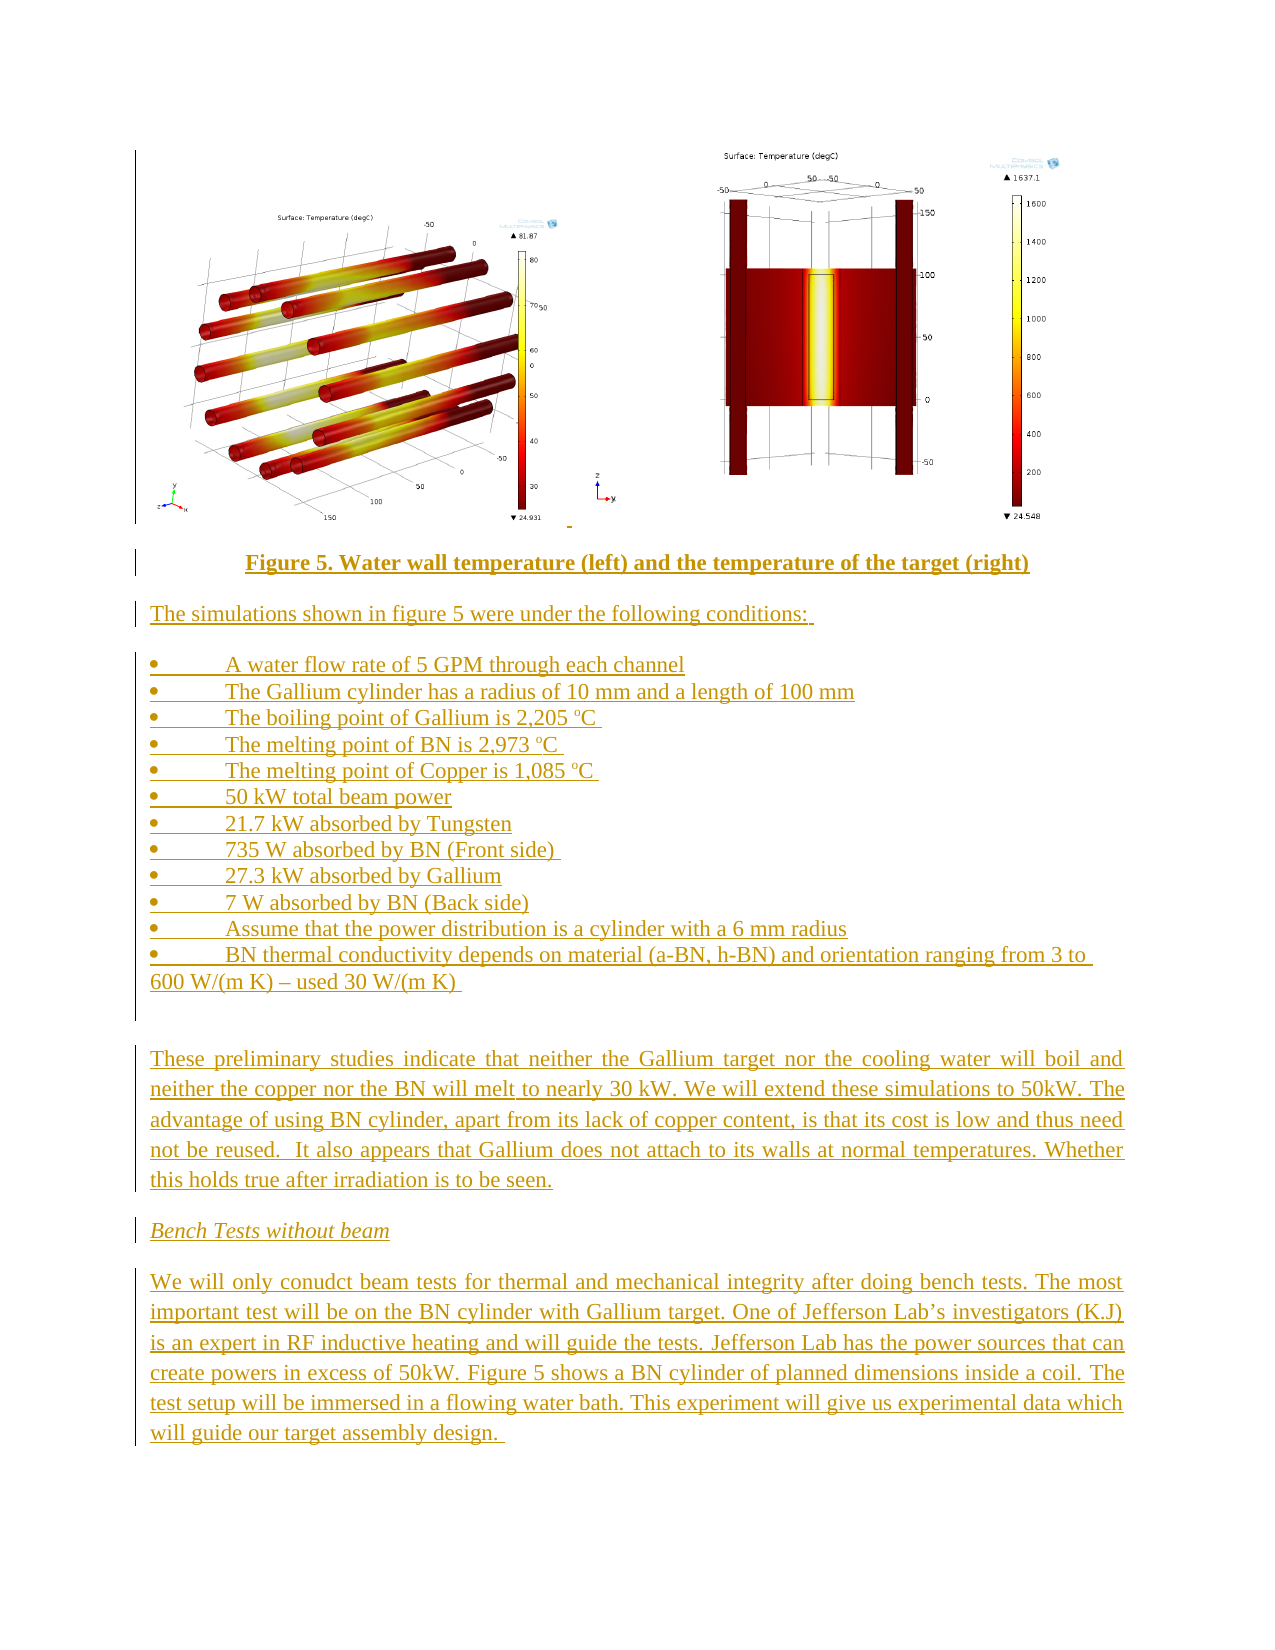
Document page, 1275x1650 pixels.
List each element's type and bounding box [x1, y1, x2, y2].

picture [571, 150, 1071, 525]
picture [150, 212, 567, 525]
